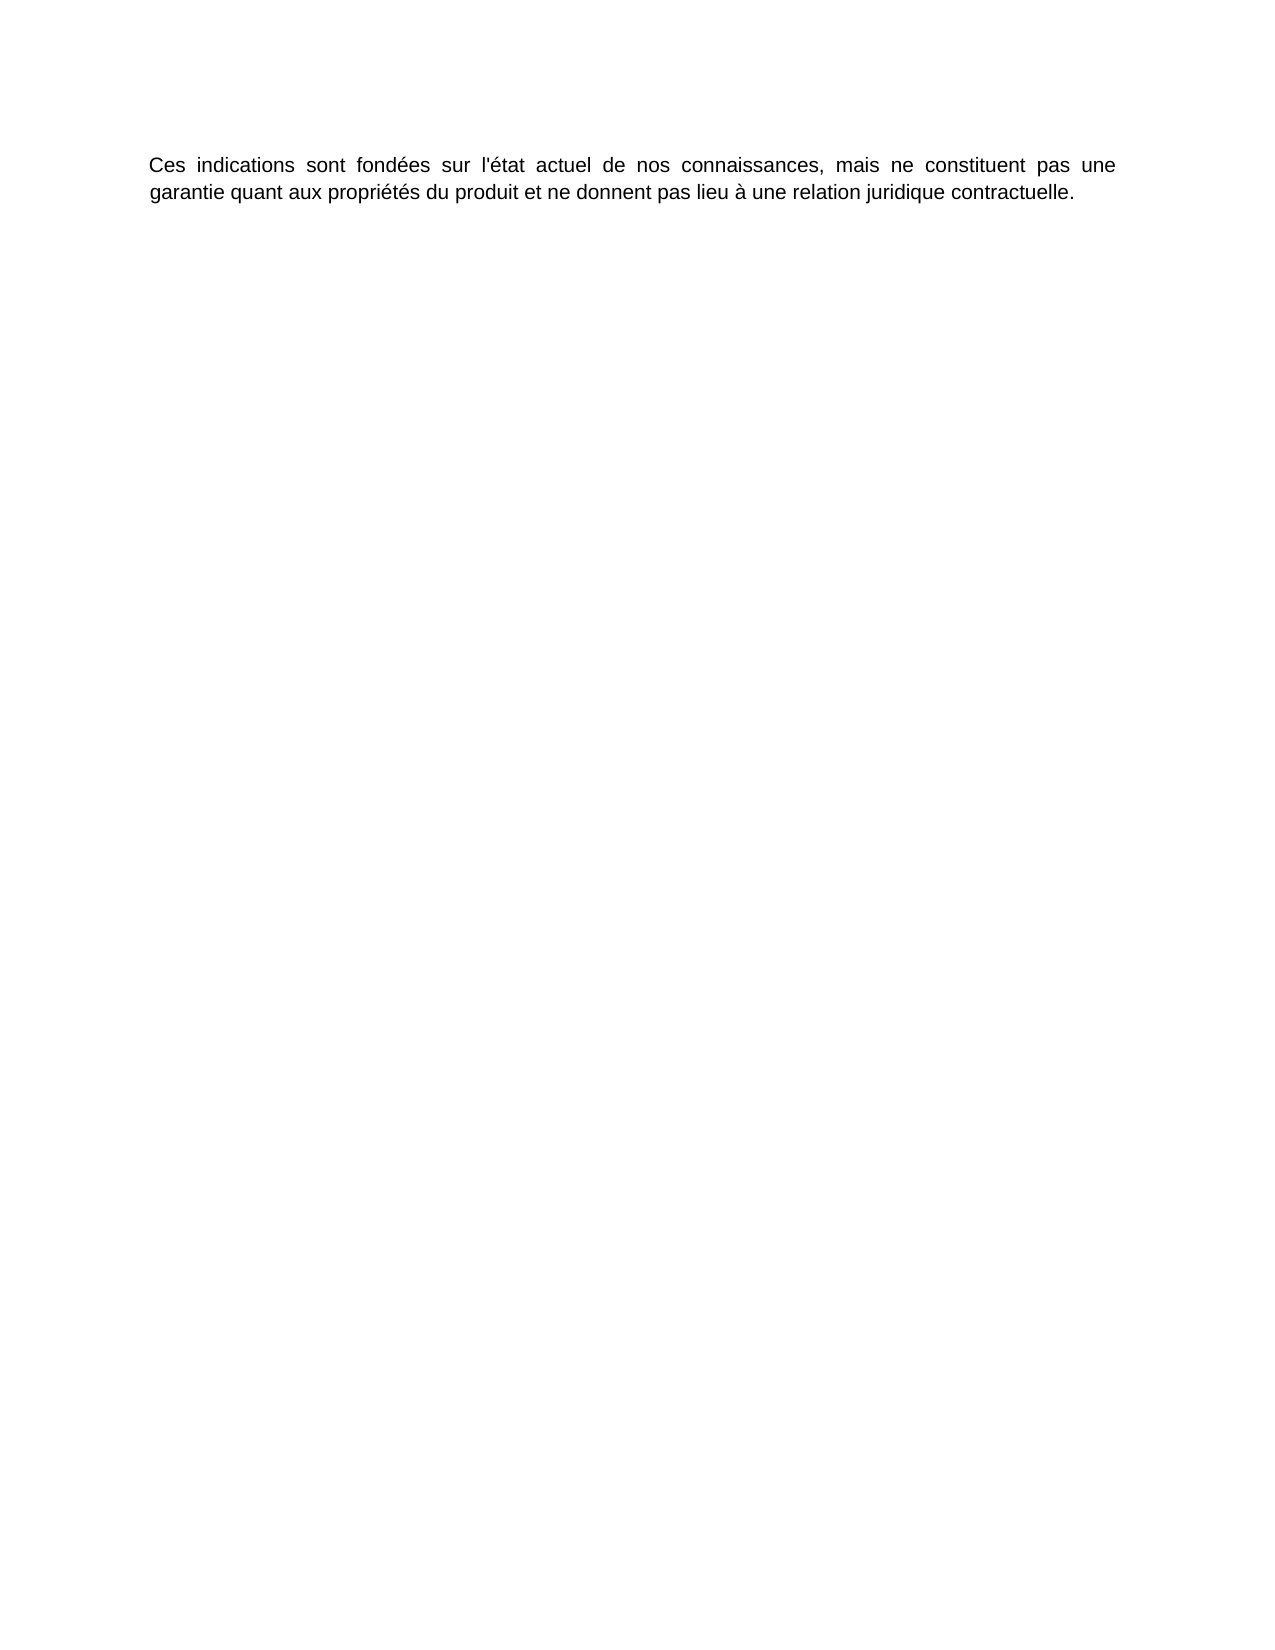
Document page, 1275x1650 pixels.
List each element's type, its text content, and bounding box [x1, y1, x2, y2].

text Ces indications sont fondées sur l'état actuel de nos connaissances, mais ne constituent pas une garantie quant aux propriétés du produit et ne donnent pas lieu à une relation juridique contractuelle. [148, 150, 1118, 205]
